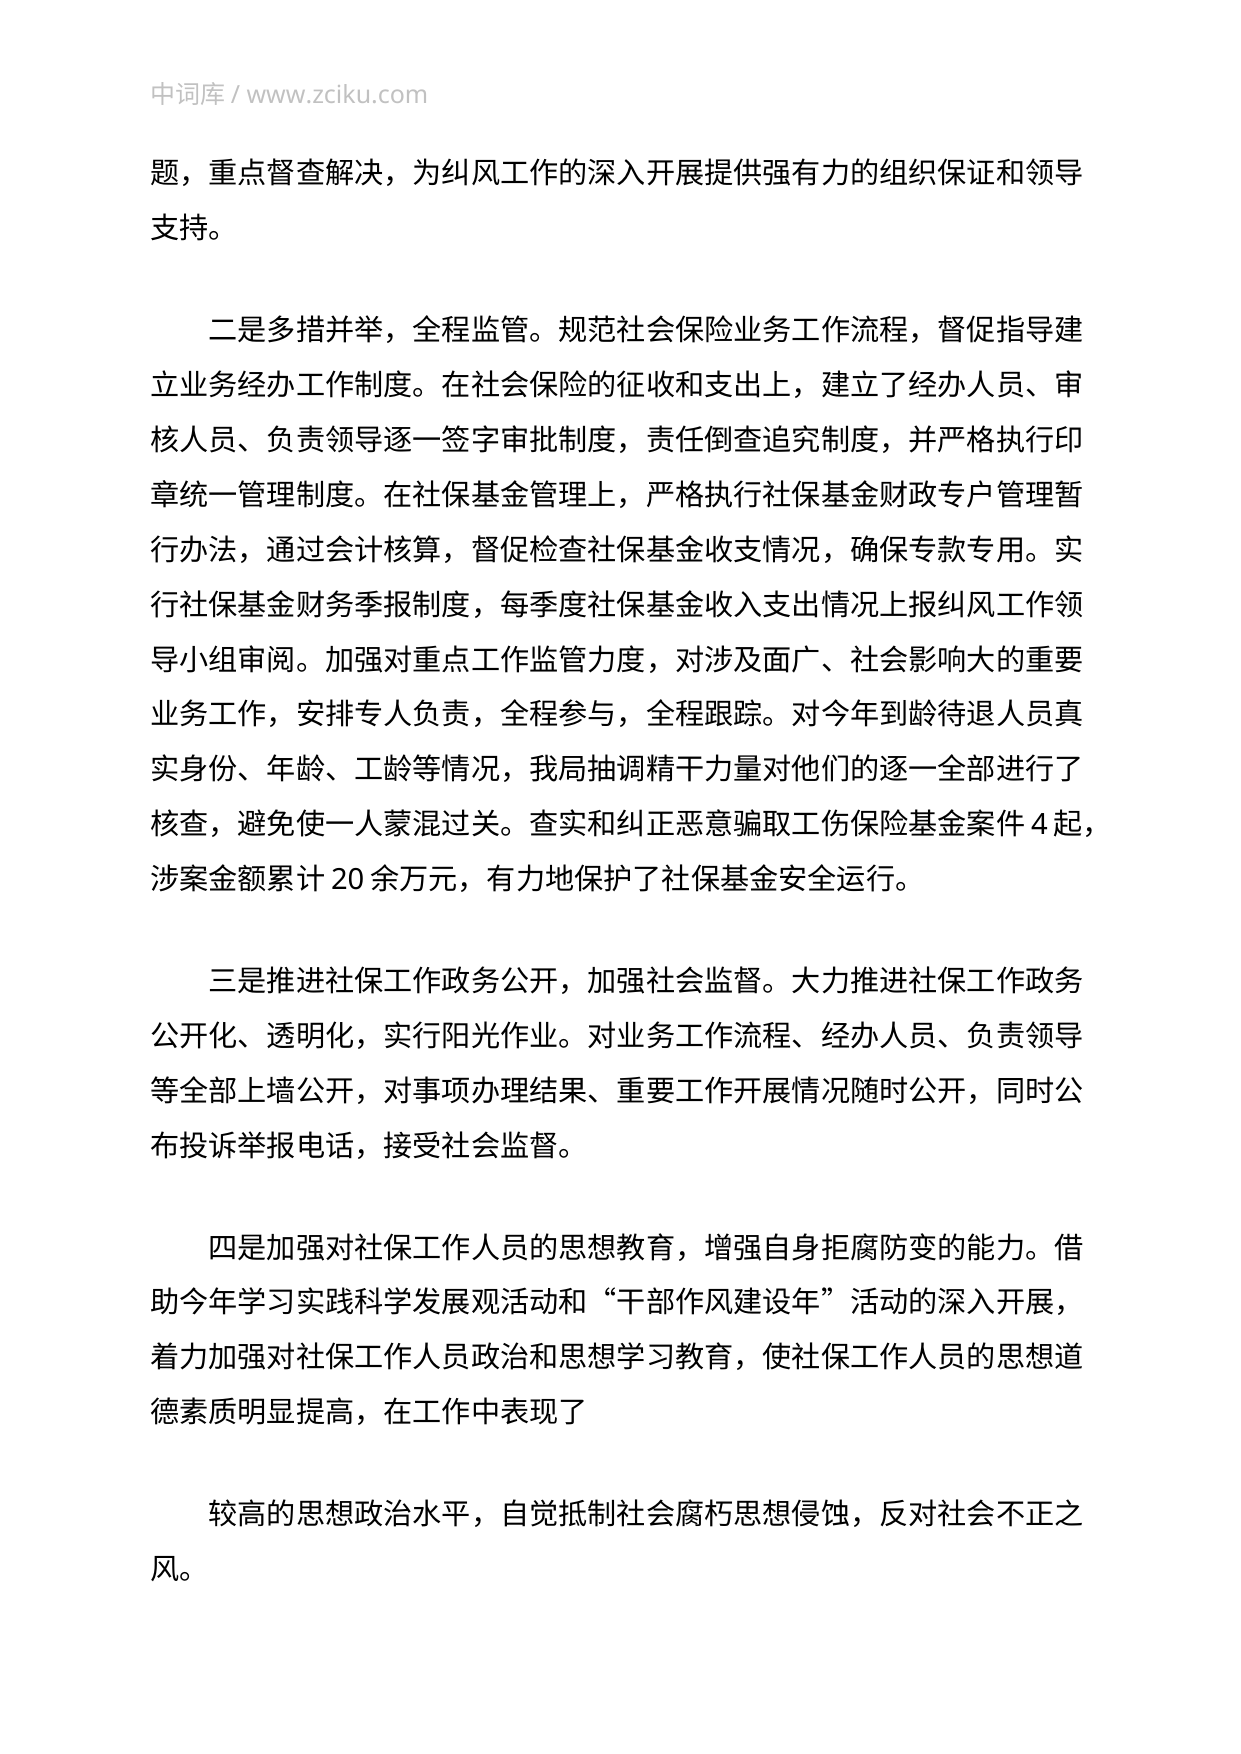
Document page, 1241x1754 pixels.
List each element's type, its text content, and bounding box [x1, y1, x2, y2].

text 四是加强对社保工作人员的思想教育，增强自身拒腐防变的能力。借助今年学习实践科学发展观活动和“干部作风建设年”活动的深入开展，着力加强对社保工作人员政治和思想学习教育，使社保工作人员的思想道德素质明显提高，在工作中表现了 [150, 1224, 1090, 1431]
text 二是多措并举，全程监管。规范社会保险业务工作流程，督促指导建立业务经办工作制度。在社会保险的征收和支出上，建立了经办人员、审核人员、负责领导逐一签字审批制度，责任倒查追究制度，并严格执行印章统一管理制度。在社保基金管理上，严格执行社保基金财政专户管理暂行办法，通过会计核算，督促检查社保基金收支情况，确保专款专用。实行社保基金财务季报制度，每季度社保基金收入支出情况上报纠风工作领导小组审阅。加强对重点工作监管力度，对涉及面广、社会影响大的重要业务工作，安排专人负责，全程参与，全程跟踪。对今年到龄待退人员真实身份、年龄、工龄等情况，我局抽调精干力量对他们的逐一全部进行了核查，避免使一人蒙混过关。查实和纠正恶意骗取工伤保险基金案件4起，涉案金额累计20余万元，有力地保护了社保基金安全运行。 [150, 307, 1090, 898]
text 较高的思想政治水平，自觉抵制社会腐朽思想侵蚀，反对社会不正之风。 [150, 1491, 1090, 1588]
text 三是推进社保工作政务公开，加强社会监督。大力推进社保工作政务公开化、透明化，实行阳光作业。对业务工作流程、经办人员、负责领导等全部上墙公开，对事项办理结果、重要工作开展情况随时公开，同时公布投诉举报电话，接受社会监督。 [150, 958, 1090, 1165]
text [150, 150, 1090, 247]
